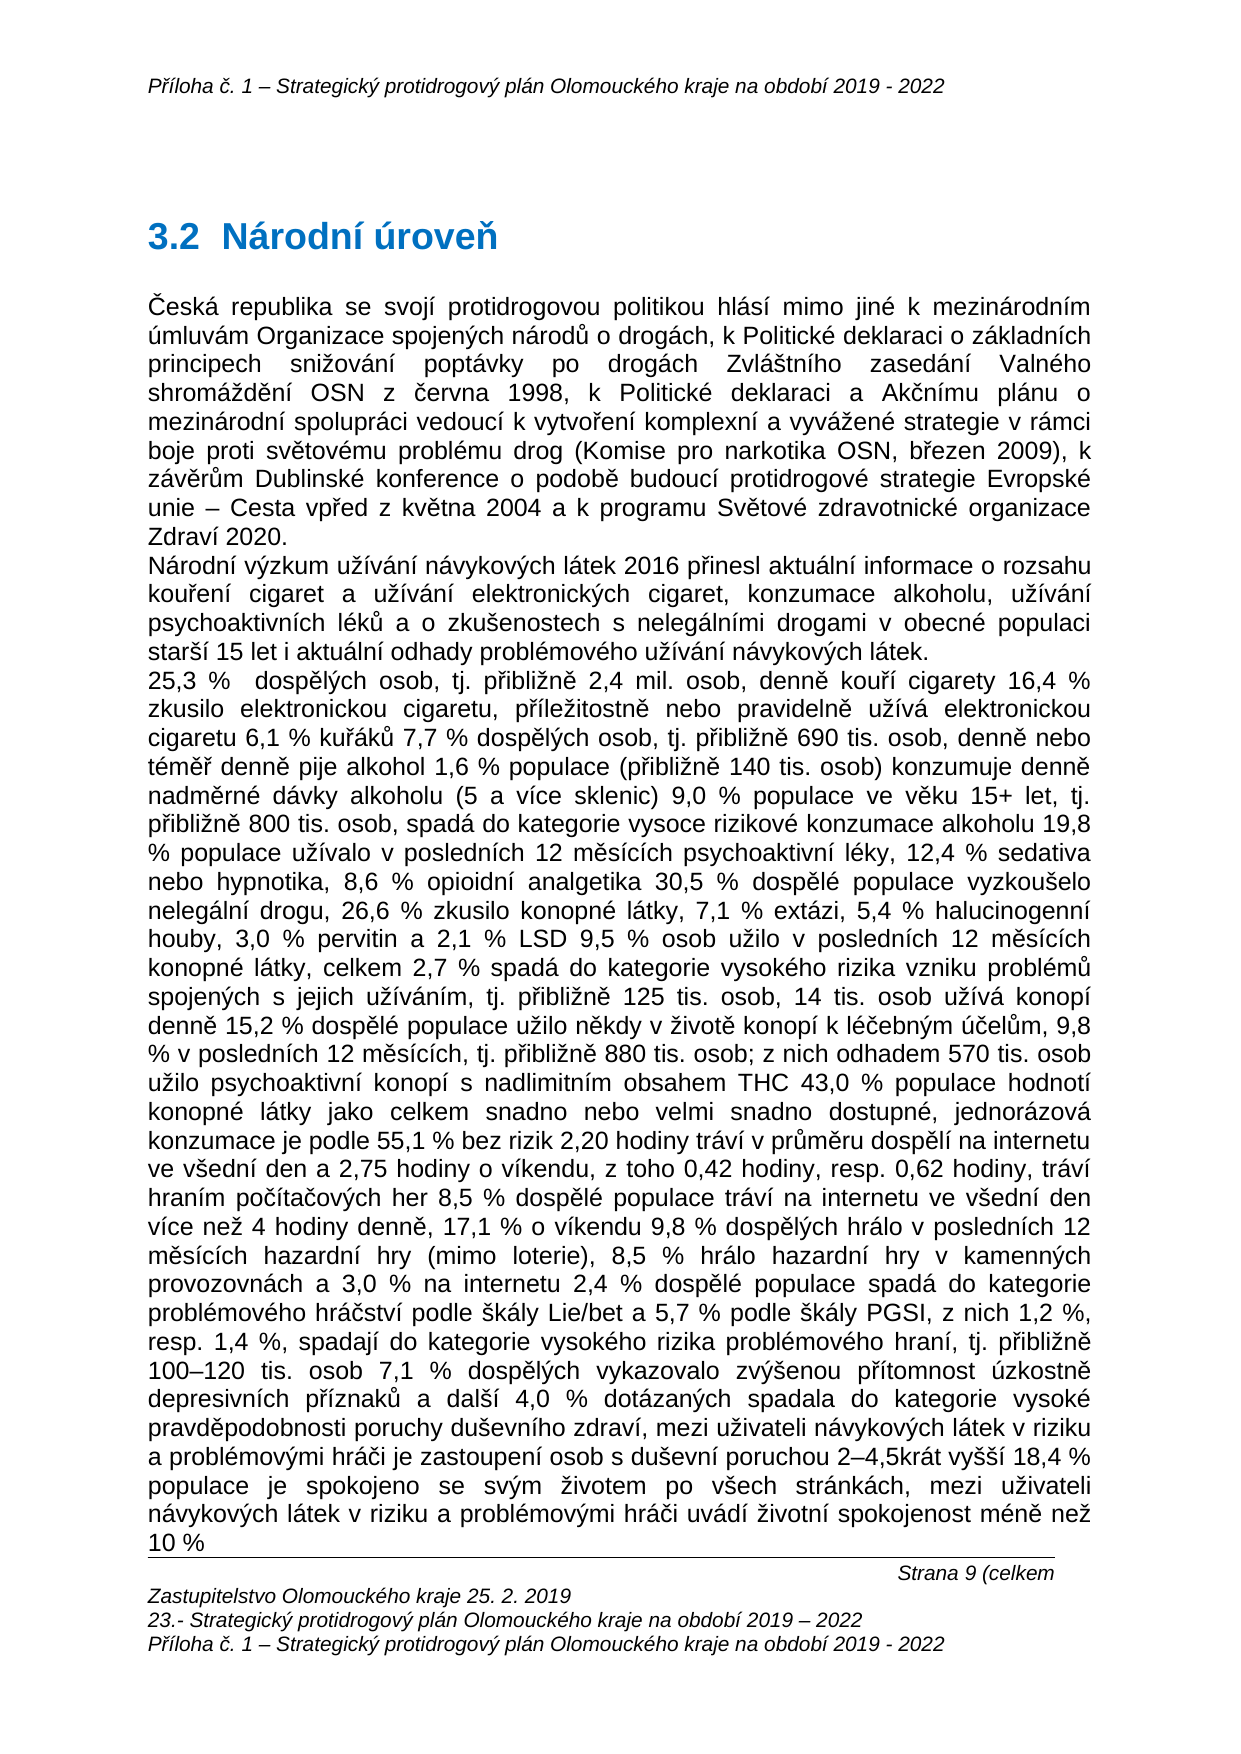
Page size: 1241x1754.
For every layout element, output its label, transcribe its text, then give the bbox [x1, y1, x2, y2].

text 25,3 % dospělých osob, tj. přibližně 2,4 mil. osob, denně kouří cigarety 16,4 % zkusilo elektronickou cigaretu, příležitostně nebo pravidelně užívá elektronickou cigaretu 6,1 % kuřáků 7,7 % dospělých osob, tj. přibližně 690 tis. osob, denně nebo téměř denně pije alkohol 1,6 % populace (přibližně 140 tis. osob) konzumuje denně nadměrné dávky alkoholu (5 a více sklenic) 9,0 % populace ve věku 15+ let, tj. přibližně 800 tis. osob, spadá do kategorie vysoce rizikové konzumace alkoholu 19,8 % populace užívalo v posledních 12 měsících psychoaktivní léky, 12,4 % sedativa nebo hypnotika, 8,6 % opioidní analgetika 30,5 % dospělé populace vyzkoušelo nelegální drogu, 26,6 % zkusilo konopné látky, 7,1 % extázi, 5,4 % halucinogenní houby, 3,0 % pervitin a 2,1 % LSD 9,5 % osob užilo v posledních 12 měsících konopné látky, celkem 2,7 % spadá do kategorie vysokého rizika vzniku problémů spojených s jejich užíváním, tj. přibližně 125 tis. osob, 14 tis. osob užívá konopí denně 15,2 % dospělé populace užilo někdy v životě konopí k léčebným účelům, 9,8 % v posledních 12 měsících, tj. přibližně 880 tis. osob; z nich odhadem 570 tis. osob užilo psychoaktivní konopí s nadlimitním obsahem THC 43,0 % populace hodnotí konopné látky jako celkem snadno nebo velmi snadno dostupné, jednorázová konzumace je podle 55,1 % bez rizik 2,20 hodiny tráví v průměru dospělí na internetu ve všední den a 2,75 hodiny o víkendu, z toho 0,42 hodiny, resp. 0,62 hodiny, tráví hraním počítačových her 8,5 % dospělé populace tráví na internetu ve všední den více než 4 hodiny denně, 17,1 % o víkendu 9,8 % dospělých hrálo v posledních 12 měsících hazardní hry (mimo loterie), 8,5 % hrálo hazardní hry v kamenných provozovnách a 3,0 % na internetu 2,4 % dospělé populace spadá do kategorie problémového hráčství podle škály Lie/bet a 5,7 % podle škály PGSI, z nich 1,2 %, resp. 1,4 %, spadají do kategorie vysokého rizika problémového hraní, tj. přibližně 100–120 tis. osob 7,1 % dospělých vykazovalo zvýšenou přítomnost úzkostně depresivních příznaků a další 4,0 % dotázaných spadala do kategorie vysoké pravděpodobnosti poruchy duševního zdraví, mezi uživateli návykových látek v riziku a problémovými hráči je zastoupení osob s duševní poruchou 2–4,5krát vyšší 18,4 % populace je spokojeno se svým životem po všech stránkách, mezi uživateli návykových látek v riziku a problémovými hráči uvádí životní spokojenost méně než 10 % [148, 666, 1093, 1557]
text Národní výzkum užívání návykových látek 2016 přinesl aktuální informace o rozsahu kouření cigaret a užívání elektronických cigaret, konzumace alkoholu, užívání psychoaktivních léků a o zkušenostech s nelegálními drogami v obecné populaci starší 15 let i aktuální odhady problémového užívání návykových látek. [148, 551, 1093, 666]
subtitle Národní úroveň [148, 214, 1093, 257]
text Česká republika se svojí protidrogovou politikou hlásí mimo jiné k mezinárodním úmluvám Organizace spojených národů o drogách, k Politické deklaraci o základních principech snižování poptávky po drogách Zvláštního zasedání Valného shromáždění OSN z června 1998, k Politické deklaraci a Akčnímu plánu o mezinárodní spolupráci vedoucí k vytvoření komplexní a vyvážené strategie v rámci boje proti světovému problému drog (Komise pro narkotika OSN, březen 2009), k závěrům Dublinské konference o podobě budoucí protidrogové strategie Evropské unie – Cesta vpřed z května 2004 a k programu Světové zdravotnické organizace Zdraví 2020. [148, 292, 1093, 551]
